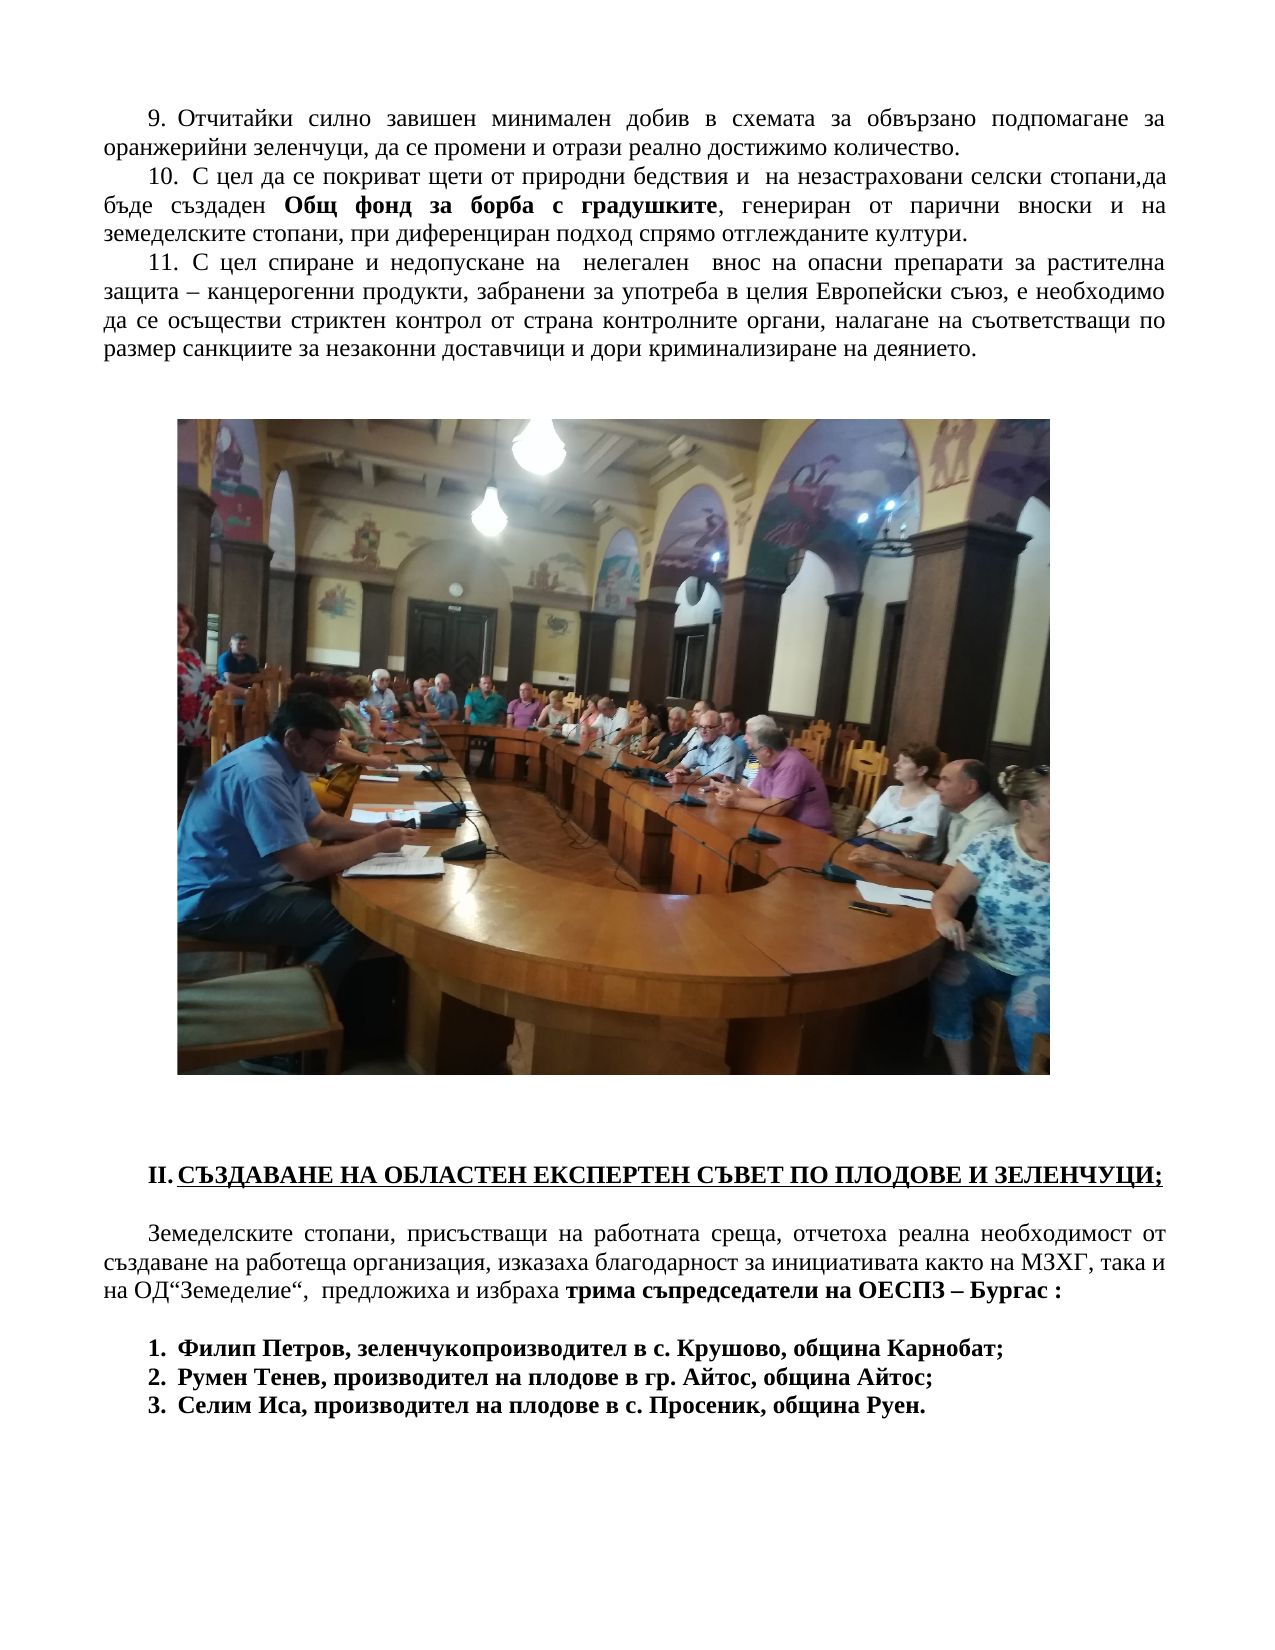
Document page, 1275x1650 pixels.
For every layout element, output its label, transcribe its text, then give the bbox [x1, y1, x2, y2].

list Отчитайки силно завишен минимален добив в схемата за обвързано подпомагане за оранжерийни зеленчуци, да се промени и отрази реално достижимо количество. [103, 103, 1167, 161]
list С цел спиране и недопускане на нелегален внос на опасни препарати за растителна защита – канцерогенни продукти, забранени за употреба в целия Европейски съюз, е необходимо да се осъществи стриктен контрол от страна контролните органи, налагане на съответстващи по размер санкциите за незаконни доставчици и дори криминализиране на деянието. [103, 247, 1167, 362]
list Румен Тенев, производител на плодове в гр. Айтос, община Айтос; [103, 1362, 1167, 1391]
list Земеделските стопани, присъстващи на работната среща, отчетоха реална необходимост от създаване на работеща организация, изказаха благодарност за инициативата както на МЗХГ, така и на ОД“Земеделие“, предложиха и избраха трима съпредседатели на ОЕСПЗ – Бургас : [103, 1218, 1167, 1304]
list Филип Петров, зеленчукопроизводител в с. Крушово, община Карнобат; [103, 1333, 1167, 1362]
list СЪЗДАВАНЕ НА ОБЛАСТЕН ЕКСПЕРТЕН СЪВЕТ ПО ПЛОДОВЕ И ЗЕЛЕНЧУЦИ; [148, 1161, 1167, 1189]
list С цел да се покриват щети от природни бедствия и на незастраховани селски стопани,да бъде създаден Общ фонд за борба с градушките, генериран от парични вноски и на земеделските стопани, при диференциран подход спрямо отглежданите култури. [103, 161, 1167, 247]
picture [177, 419, 1050, 1075]
list Селим Иса, производител на плодове в с. Просеник, община Руен. [103, 1391, 1167, 1419]
